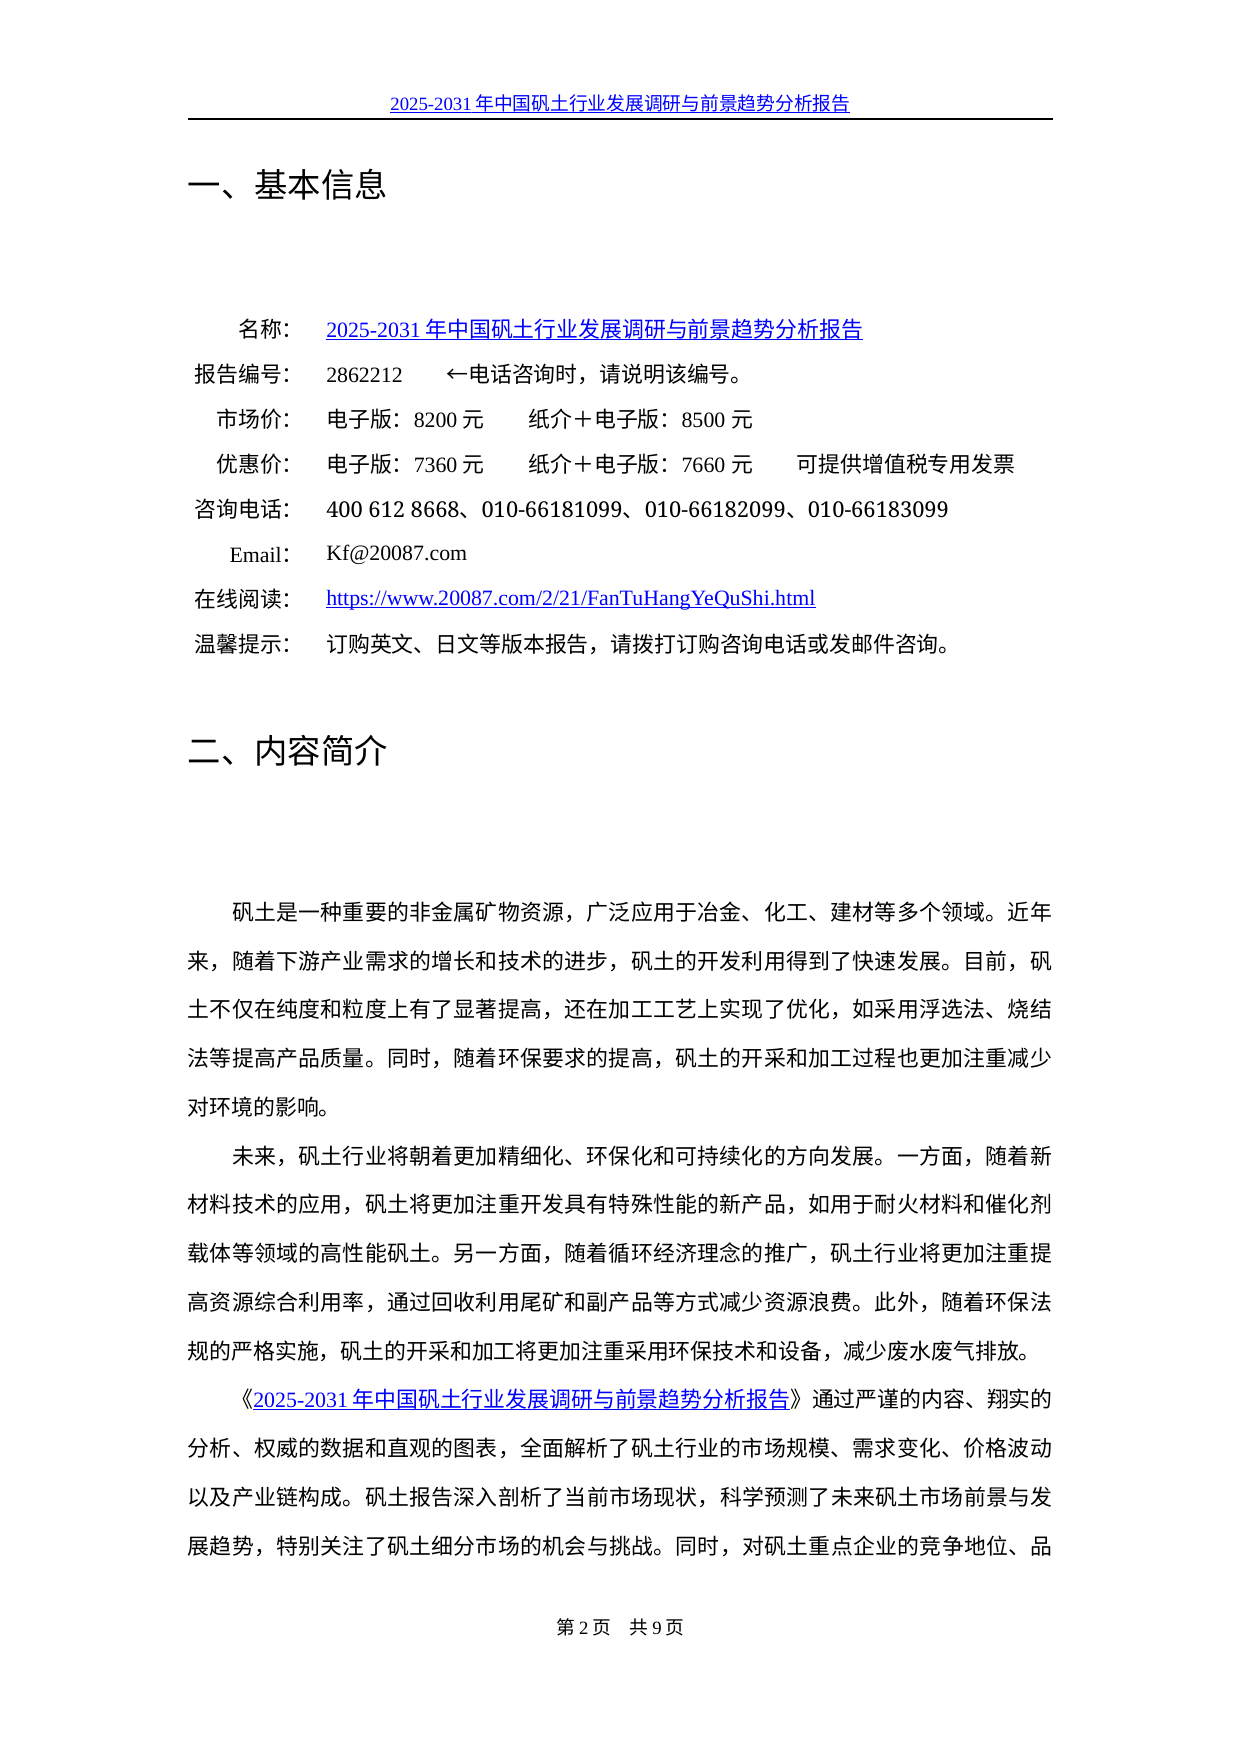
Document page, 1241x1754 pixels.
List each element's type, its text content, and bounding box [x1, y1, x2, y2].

table_cell [315, 582, 1073, 627]
table_cell 咨询电话： [167, 492, 315, 537]
table_header 名称： [167, 312, 315, 357]
table_cell 2862212 ←电话咨询时，请说明该编号。 [315, 357, 1073, 402]
table_cell 电子版：7360 元 纸介＋电子版：7660 元 可提供增值税专用发票 [315, 447, 1073, 492]
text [187, 894, 1053, 1561]
title 二、内容简介 [187, 717, 1053, 782]
table_cell 市场价： [167, 402, 315, 447]
table_cell 订购英文、日文等版本报告，请拨打订购咨询电话或发邮件咨询。 [315, 627, 1073, 672]
table_cell 报告编号： [167, 357, 315, 402]
table_cell 在线阅读： [167, 582, 315, 627]
table_cell 温馨提示： [167, 627, 315, 672]
table_cell 400 612 8668、010-66181099、010-66182099、010-66183099 [315, 492, 1073, 537]
table_cell 优惠价： [167, 447, 315, 492]
table_cell Kf@20087.com [315, 537, 1073, 582]
table_cell Email： [167, 537, 315, 582]
title 一、基本信息 [187, 150, 1053, 215]
table_header 2025-2031年中国矾土行业发展调研与前景趋势分析报告 [315, 312, 1073, 357]
table_cell 电子版：8200 元 纸介＋电子版：8500 元 [315, 402, 1073, 447]
